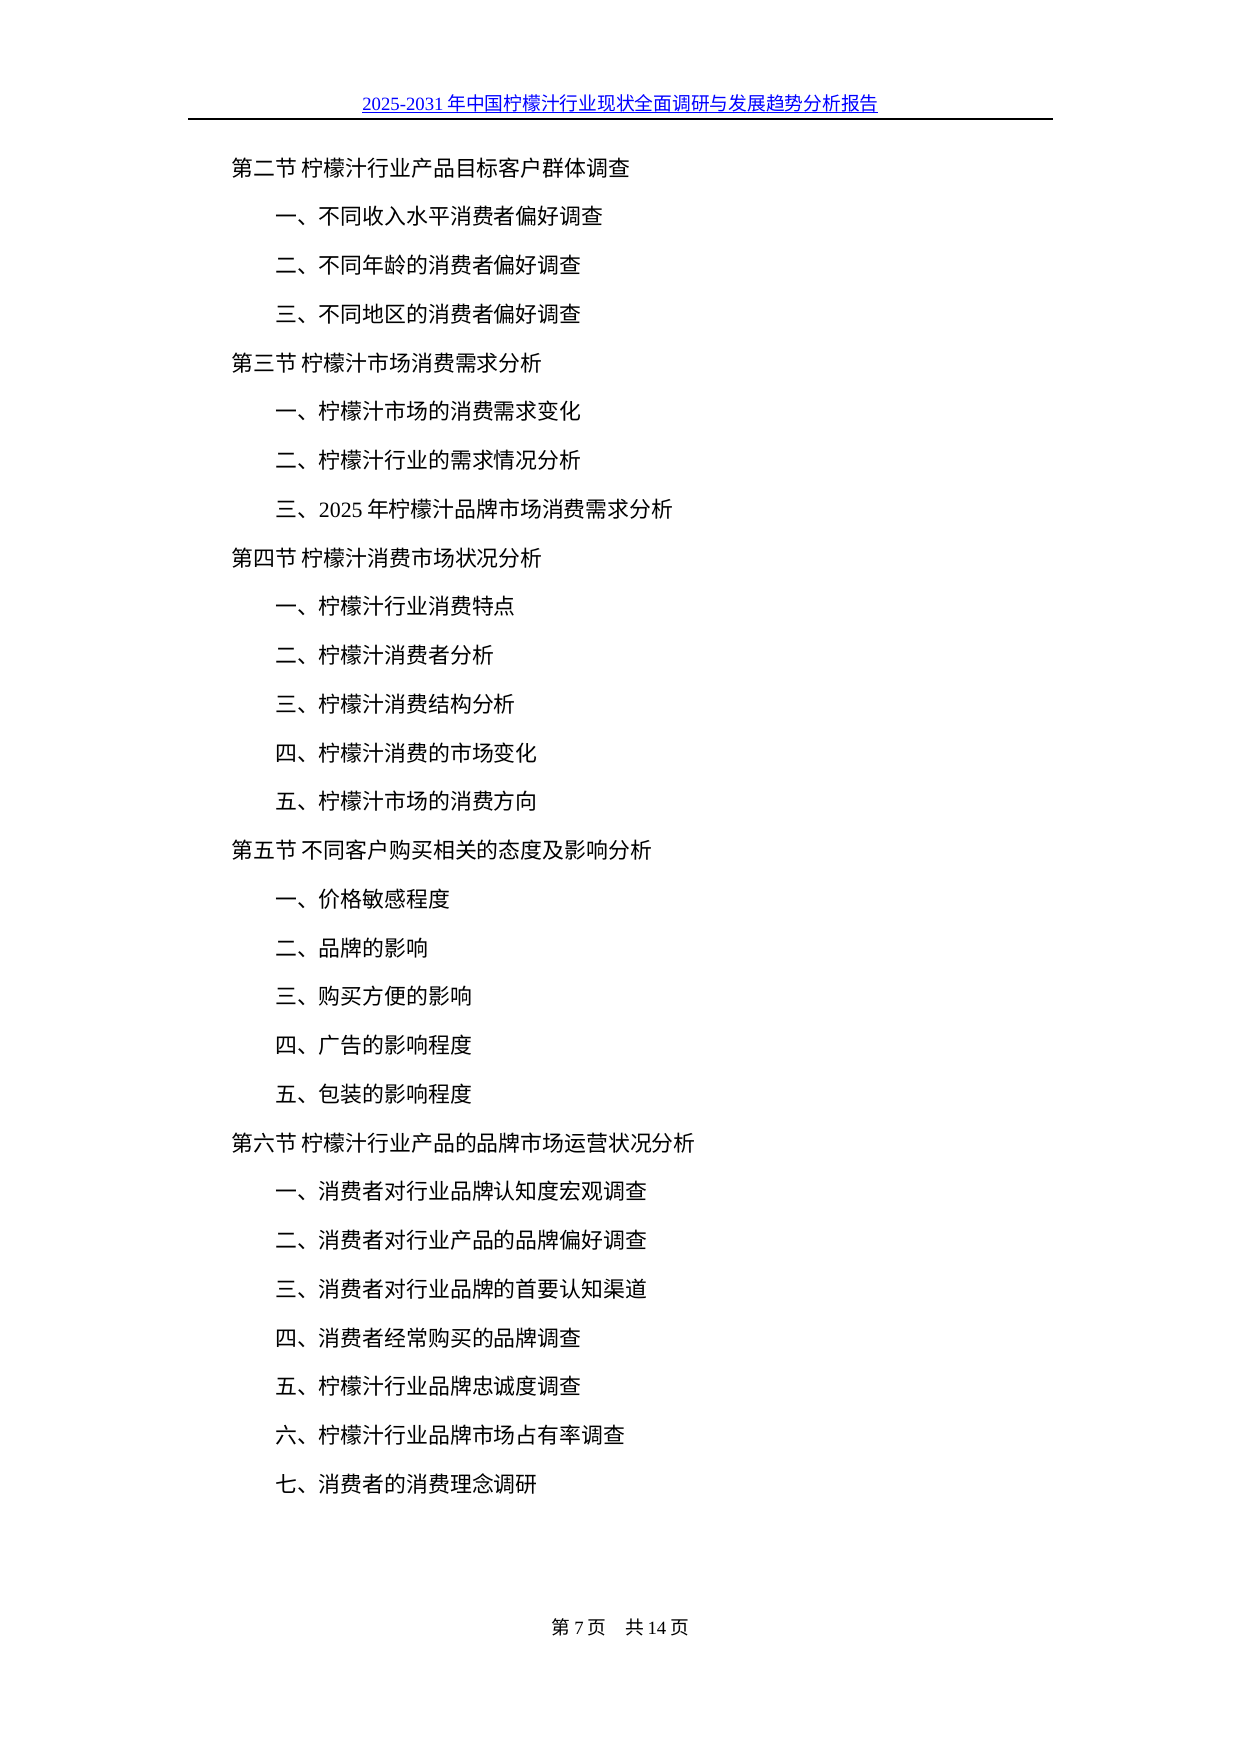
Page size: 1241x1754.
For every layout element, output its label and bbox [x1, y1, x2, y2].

text [187, 150, 1053, 1499]
